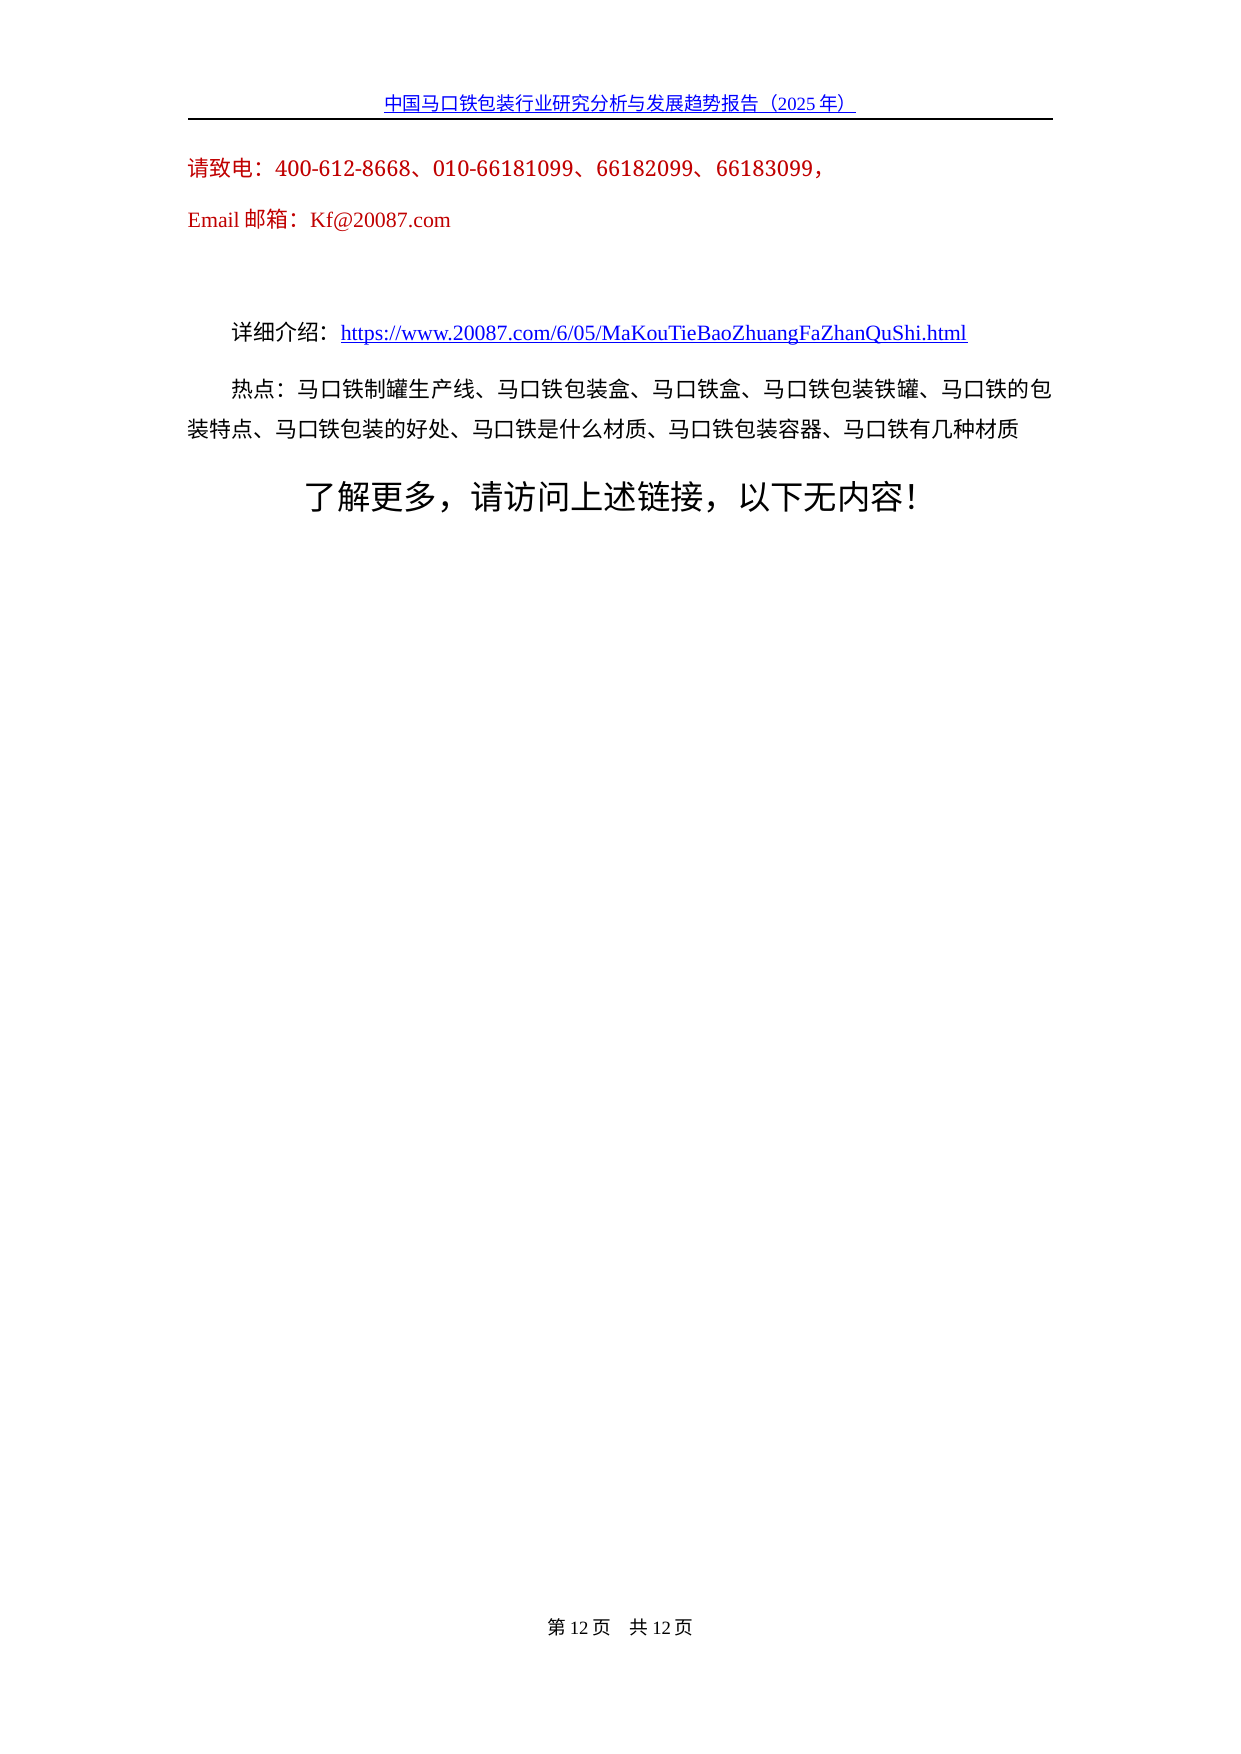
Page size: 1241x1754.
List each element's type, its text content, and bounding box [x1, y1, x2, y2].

text 详细介绍：https://www.20087.com/6/05/MaKouTieBaoZhuangFaZhanQuShi.html [187, 315, 1053, 347]
text Email邮箱：Kf@20087.com [187, 202, 1053, 234]
text 热点：马口铁制罐生产线、马口铁包装盒、马口铁盒、马口铁包装铁罐、马口铁的包装特点、马口铁包装的好处、马口铁是什么材质、马口铁包装容器、马口铁有几种材质 [187, 371, 1053, 444]
text 请致电：400-612-8668、010-66181099、66182099、66183099， [187, 150, 1053, 183]
title 了解更多，请访问上述链接，以下无内容！ [187, 462, 1053, 527]
